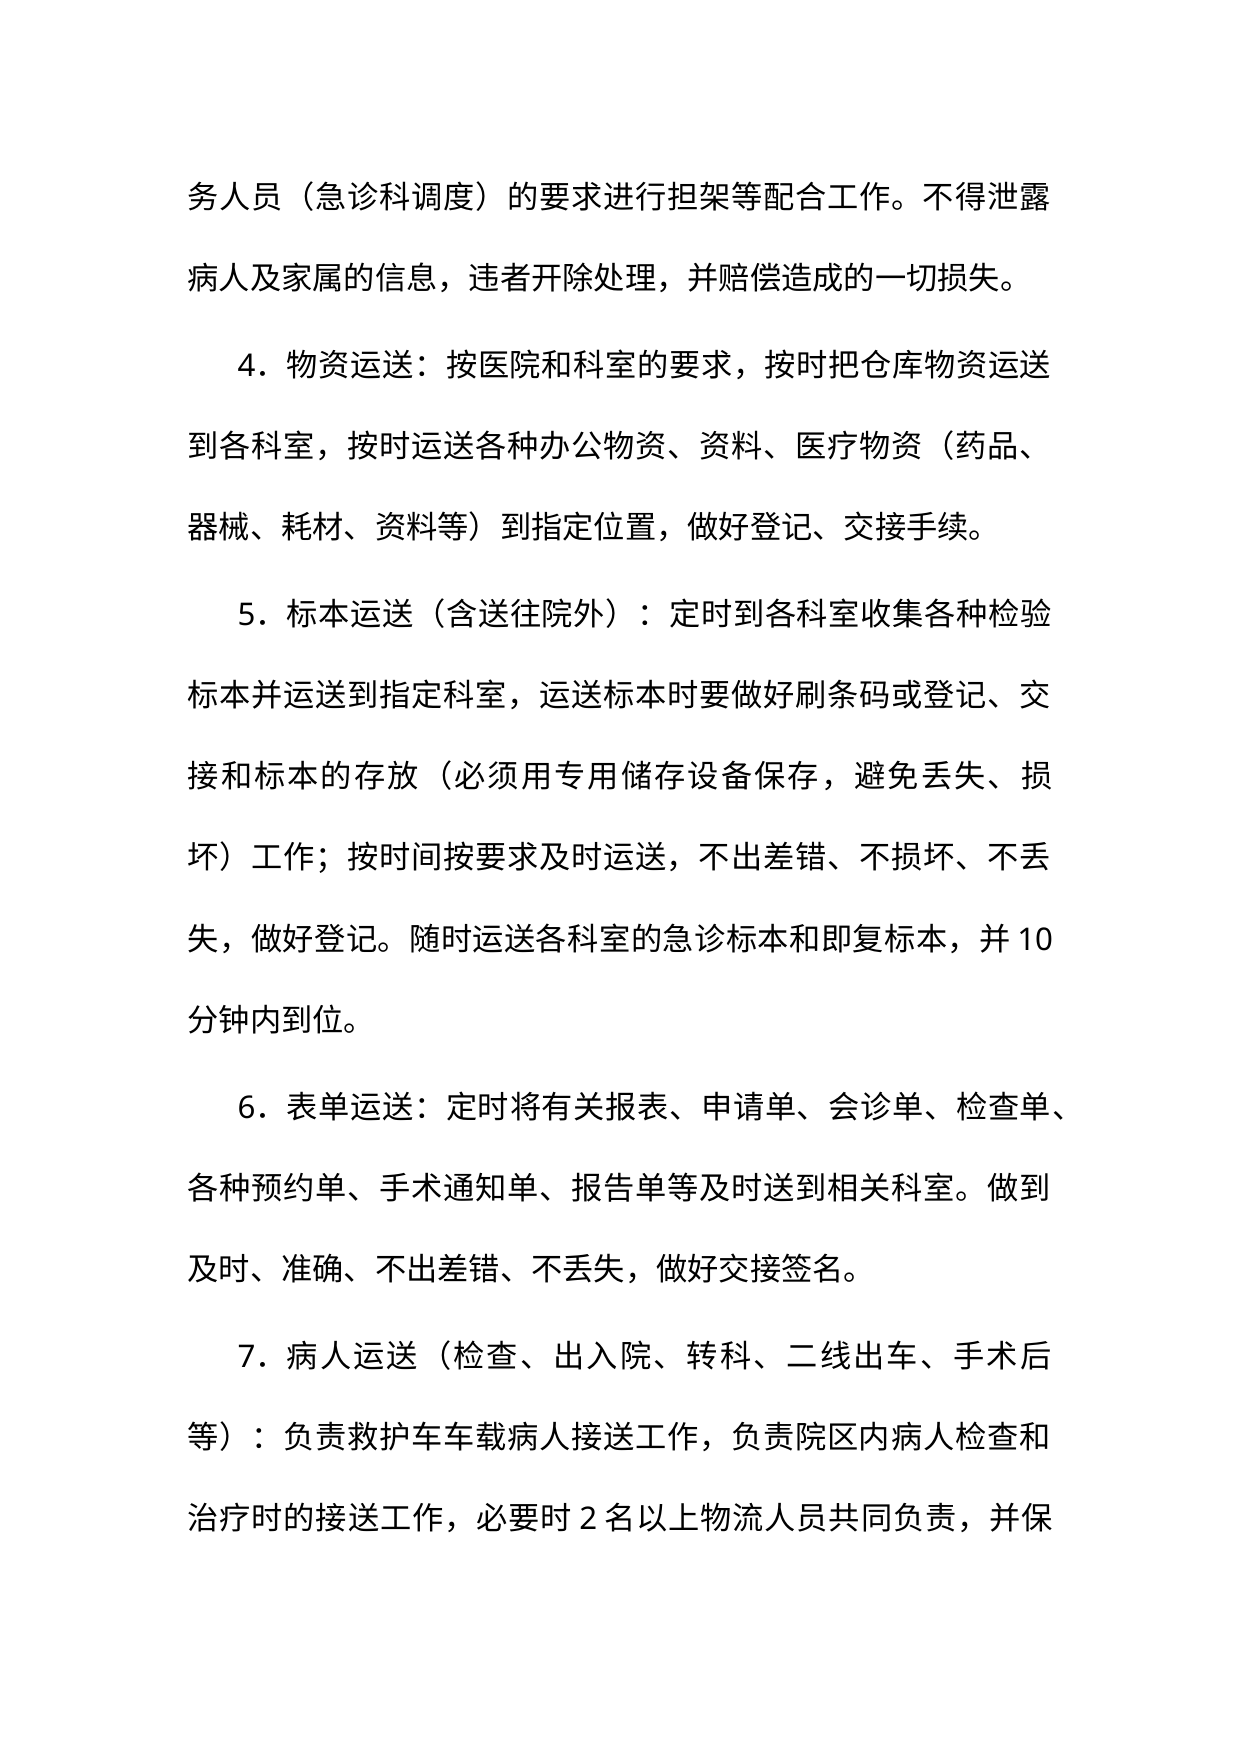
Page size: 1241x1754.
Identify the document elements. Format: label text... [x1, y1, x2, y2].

list 物资运送：按医院和科室的要求，按时把仓库物资运送到各科室，按时运送各种办公物资、资料、医疗物资（药品、器械、耗材、资料等）到指定位置，做好登记、交接手续。 [187, 330, 1053, 557]
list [187, 162, 1053, 308]
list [187, 1321, 1053, 1549]
list 标本运送（含送往院外）：定时到各科室收集各种检验标本并运送到指定科室，运送标本时要做好刷条码或登记、交接和标本的存放（必须用专用储存设备保存，避免丢失、损坏）工作；按时间按要求及时运送，不出差错、不损坏、不丢失，做好登记。随时运送各科室的急诊标本和即复标本，并10分钟内到位。 [187, 579, 1053, 1050]
list 表单运送：定时将有关报表、申请单、会诊单、检查单、各种预约单、手术通知单、报告单等及时送到相关科室。做到及时、准确、不出差错、不丢失，做好交接签名。 [187, 1072, 1053, 1299]
